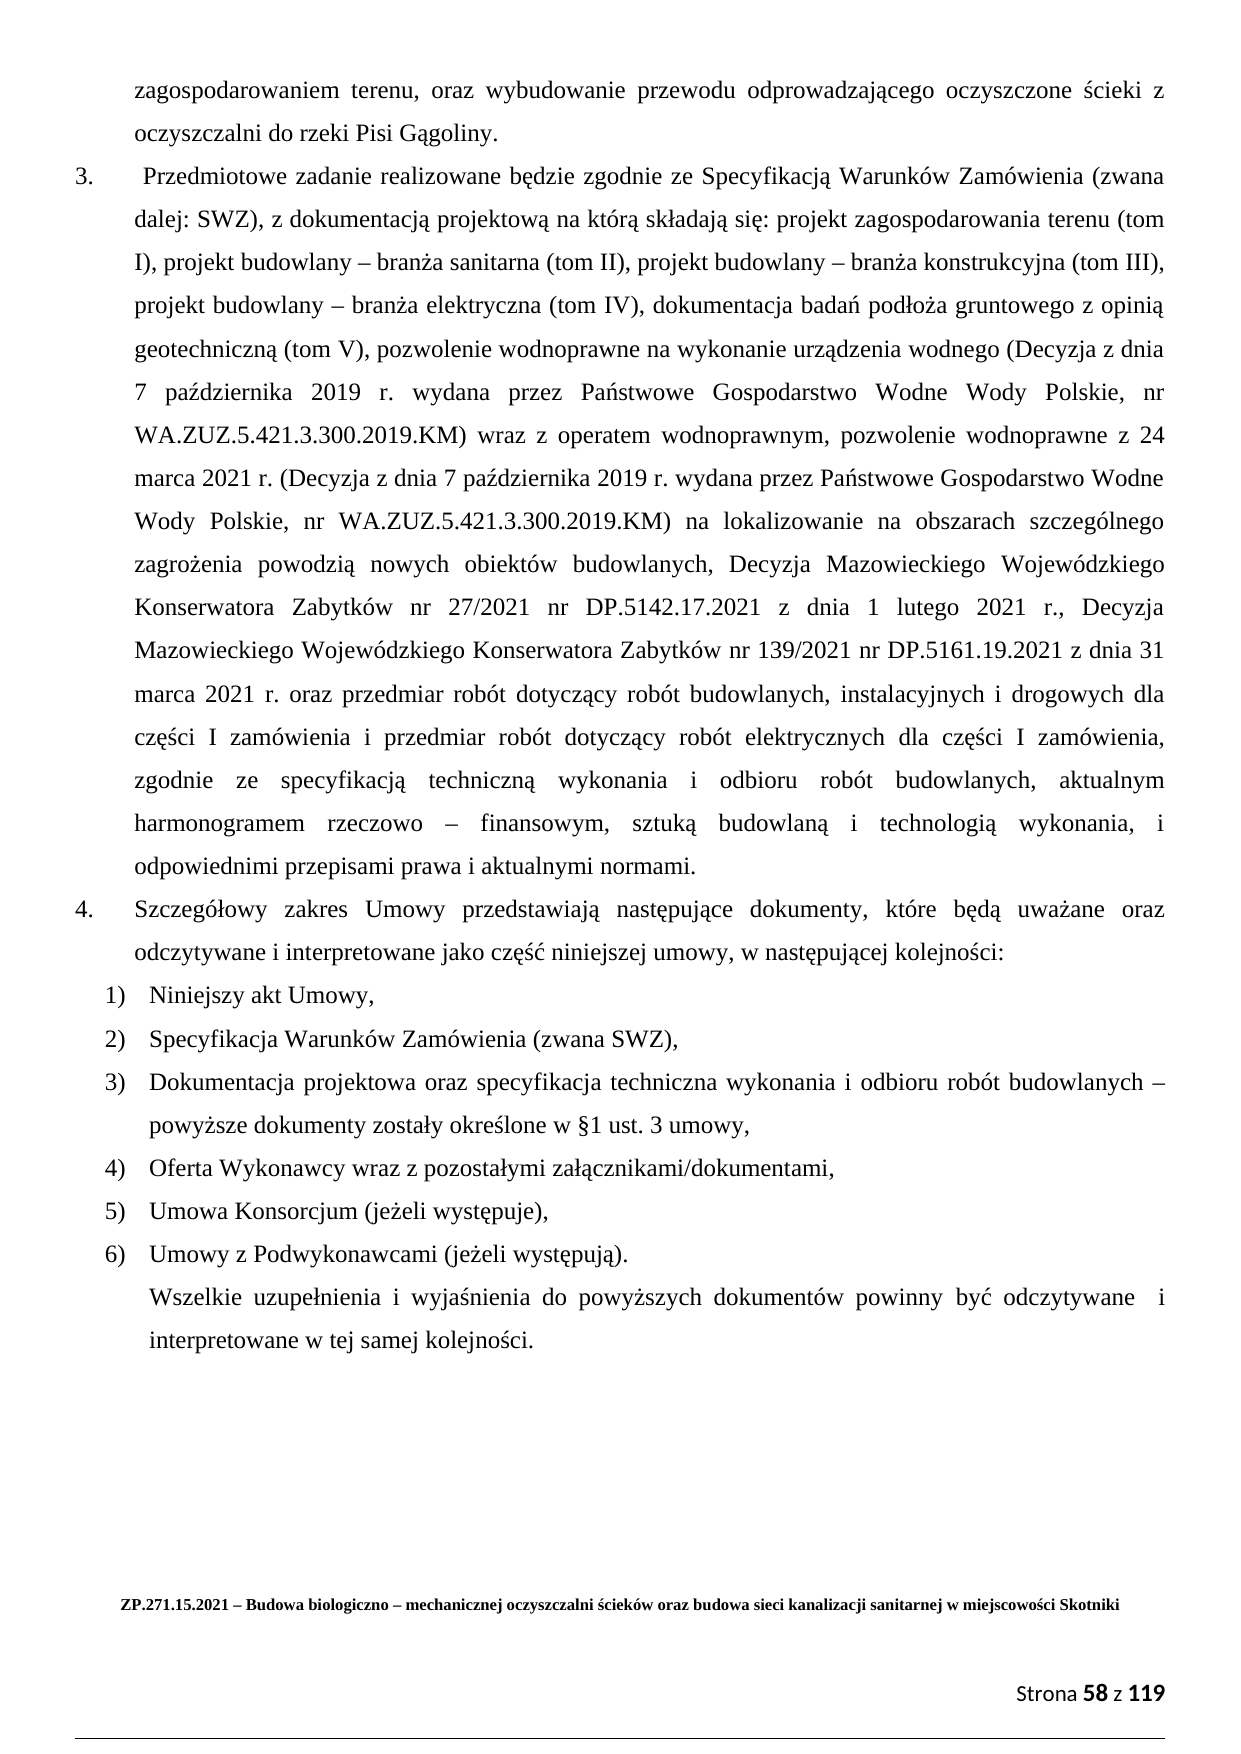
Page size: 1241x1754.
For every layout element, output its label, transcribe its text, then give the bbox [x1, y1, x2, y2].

list Umowy z Podwykonawcami (jeżeli występują). [104, 1239, 1165, 1268]
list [75, 75, 1165, 147]
list Szczegółowy zakres Umowy przedstawiają następujące dokumenty, które będą uważane oraz odczytywane i interpretowane jako część niniejszej umowy, w następującej kolejności: [75, 894, 1165, 966]
list Specyfikacja Warunków Zamówienia (zwana SWZ), [104, 1024, 1165, 1052]
list Niniejszy akt Umowy, [104, 981, 1165, 1009]
list Oferta Wykonawcy wraz z pozostałymi załącznikami/dokumentami, [104, 1153, 1165, 1182]
list Umowa Konsorcjum (jeżeli występuje), [104, 1196, 1165, 1225]
list Przedmiotowe zadanie realizowane będzie zgodnie ze Specyfikacją Warunków Zamówienia (zwana dalej: SWZ), z dokumentacją projektową na którą składają się: projekt zagospodarowania terenu (tom I), projekt budowlany – branża sanitarna (tom II), projekt budowlany – branża konstrukcyjna (tom III), projekt budowlany – branża elektryczna (tom IV), dokumentacja badań podłoża gruntowego z opinią geotechniczną (tom V), pozwolenie wodnoprawne na wykonanie urządzenia wodnego (Decyzja z dnia 7 października 2019 r. wydana przez Państwowe Gospodarstwo Wodne Wody Polskie, nr WA.ZUZ.5.421.3.300.2019.KM) wraz z operatem wodnoprawnym, pozwolenie wodnoprawne z 24 marca 2021 r. (Decyzja z dnia 7 października 2019 r. wydana przez Państwowe Gospodarstwo Wodne Wody Polskie, nr WA.ZUZ.5.421.3.300.2019.KM) na lokalizowanie na obszarach szczególnego zagrożenia powodzią nowych obiektów budowlanych, Decyzja Mazowieckiego Wojewódzkiego Konserwatora Zabytków nr 27/2021 nr DP.5142.17.2021 z dnia 1 lutego 2021 r., Decyzja Mazowieckiego Wojewódzkiego Konserwatora Zabytków nr 139/2021 nr DP.5161.19.2021 z dnia 31 marca 2021 r. oraz przedmiar robót dotyczący robót budowlanych, instalacyjnych i drogowych dla części I zamówienia i przedmiar robót dotyczący robót elektrycznych dla części I zamówienia, zgodnie ze specyfikacją techniczną wykonania i odbioru robót budowlanych, aktualnym harmonogramem rzeczowo – finansowym, sztuką budowlaną i technologią wykonania, i odpowiednimi przepisami prawa i aktualnymi normami. [75, 161, 1165, 880]
text Wszelkie uzupełnienia i wyjaśnienia do powyższych dokumentów powinny być odczytywane i interpretowane w tej samej kolejności. [104, 1282, 1165, 1354]
list Dokumentacja projektowa oraz specyfikacja techniczna wykonania i odbioru robót budowlanych – powyższe dokumenty zostały określone w §1 ust. 3 umowy, [104, 1067, 1165, 1139]
